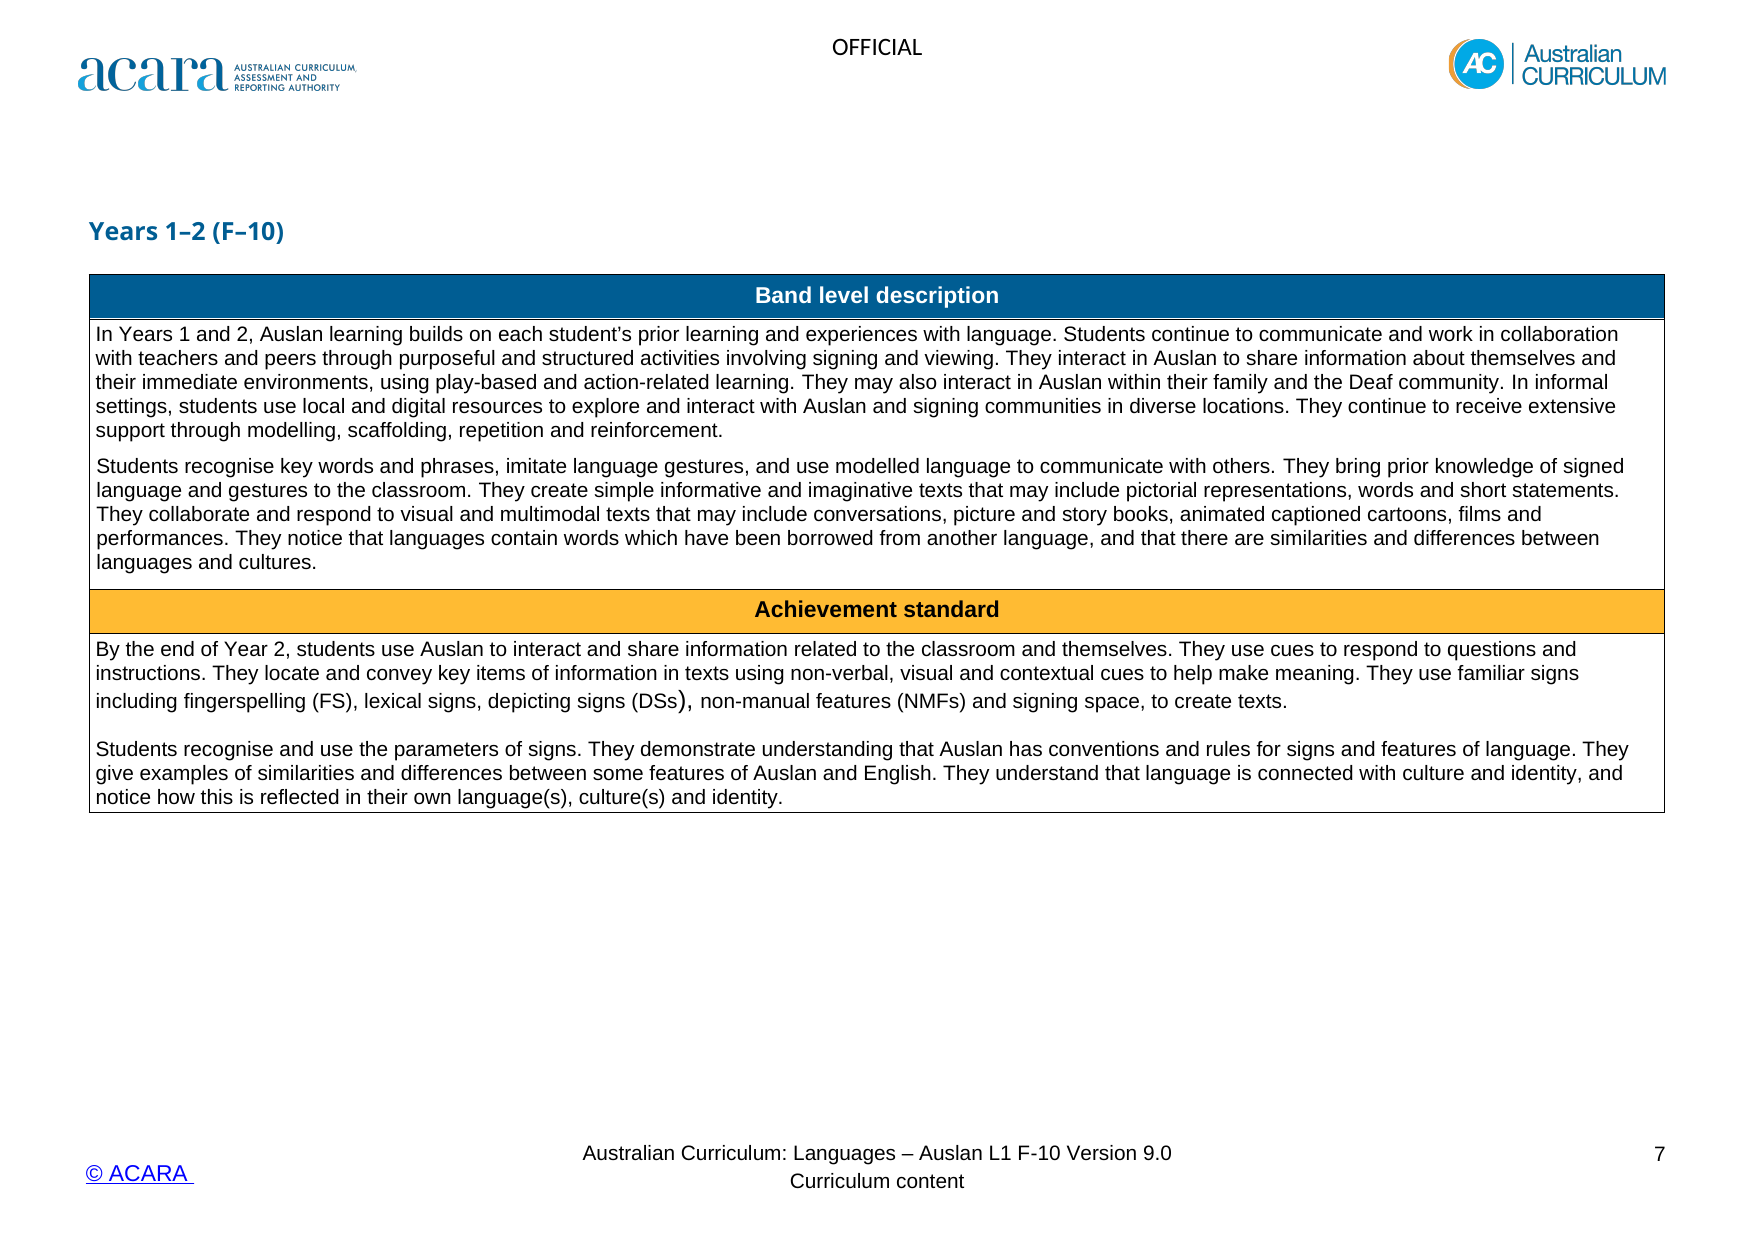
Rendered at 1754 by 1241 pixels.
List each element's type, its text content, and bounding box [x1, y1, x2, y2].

subtitle Years 1–2 (F–10) [89, 214, 1665, 248]
picture [1448, 39, 1471, 89]
table_header Band level description [90, 275, 1664, 318]
picture [78, 58, 357, 91]
picture [1487, 39, 1666, 89]
table_cell Achievement standard [90, 590, 1664, 633]
picture [1464, 53, 1495, 73]
table_cell By the end of Year 2, students use Auslan to interact and share information related to the classroom and themselves. They use cues to respond to questions and instructions. They locate and convey key items of information in texts using non-verbal, visual and contextual cues to help make meaning. They use familiar signs including fingerspelling (FS), lexical signs, depicting signs (DSs), non-manual features (NMFs) and signing space, to create texts. Students recognise and use the parameters of signs. They demonstrate understanding that Auslan has conventions and rules for signs and features of language. They give examples of similarities and differences between some features of Auslan and English. They understand that language is connected with culture and identity, and notice how this is reflected in their own language(s), culture(s) and identity. [90, 634, 1664, 812]
table_cell In Years 1 and 2, Auslan learning builds on each student’s prior learning and experiences with language. Students continue to communicate and work in collaboration with teachers and peers through purposeful and structured activities involving signing and viewing. They interact in Auslan to share information about themselves and their immediate environments, using play-based and action-related learning. They may also interact in Auslan within their family and the Deaf community. In informal settings, students use local and digital resources to explore and interact with Auslan and signing communities in diverse locations. They continue to receive extensive support through modelling, scaffolding, repetition and reinforcement. Students recognise key words and phrases, imitate language gestures, and use modelled language to communicate with others. They bring prior knowledge of signed language and gestures to the classroom. They create simple informative and imaginative texts that may include pictorial representations, words and short statements. They collaborate and respond to visual and multimodal texts that may include conversations, picture and story books, animated captioned cartoons, films and performances. They notice that languages contain words which have been borrowed from another language, and that there are similarities and differences between languages and cultures. [90, 320, 1664, 589]
